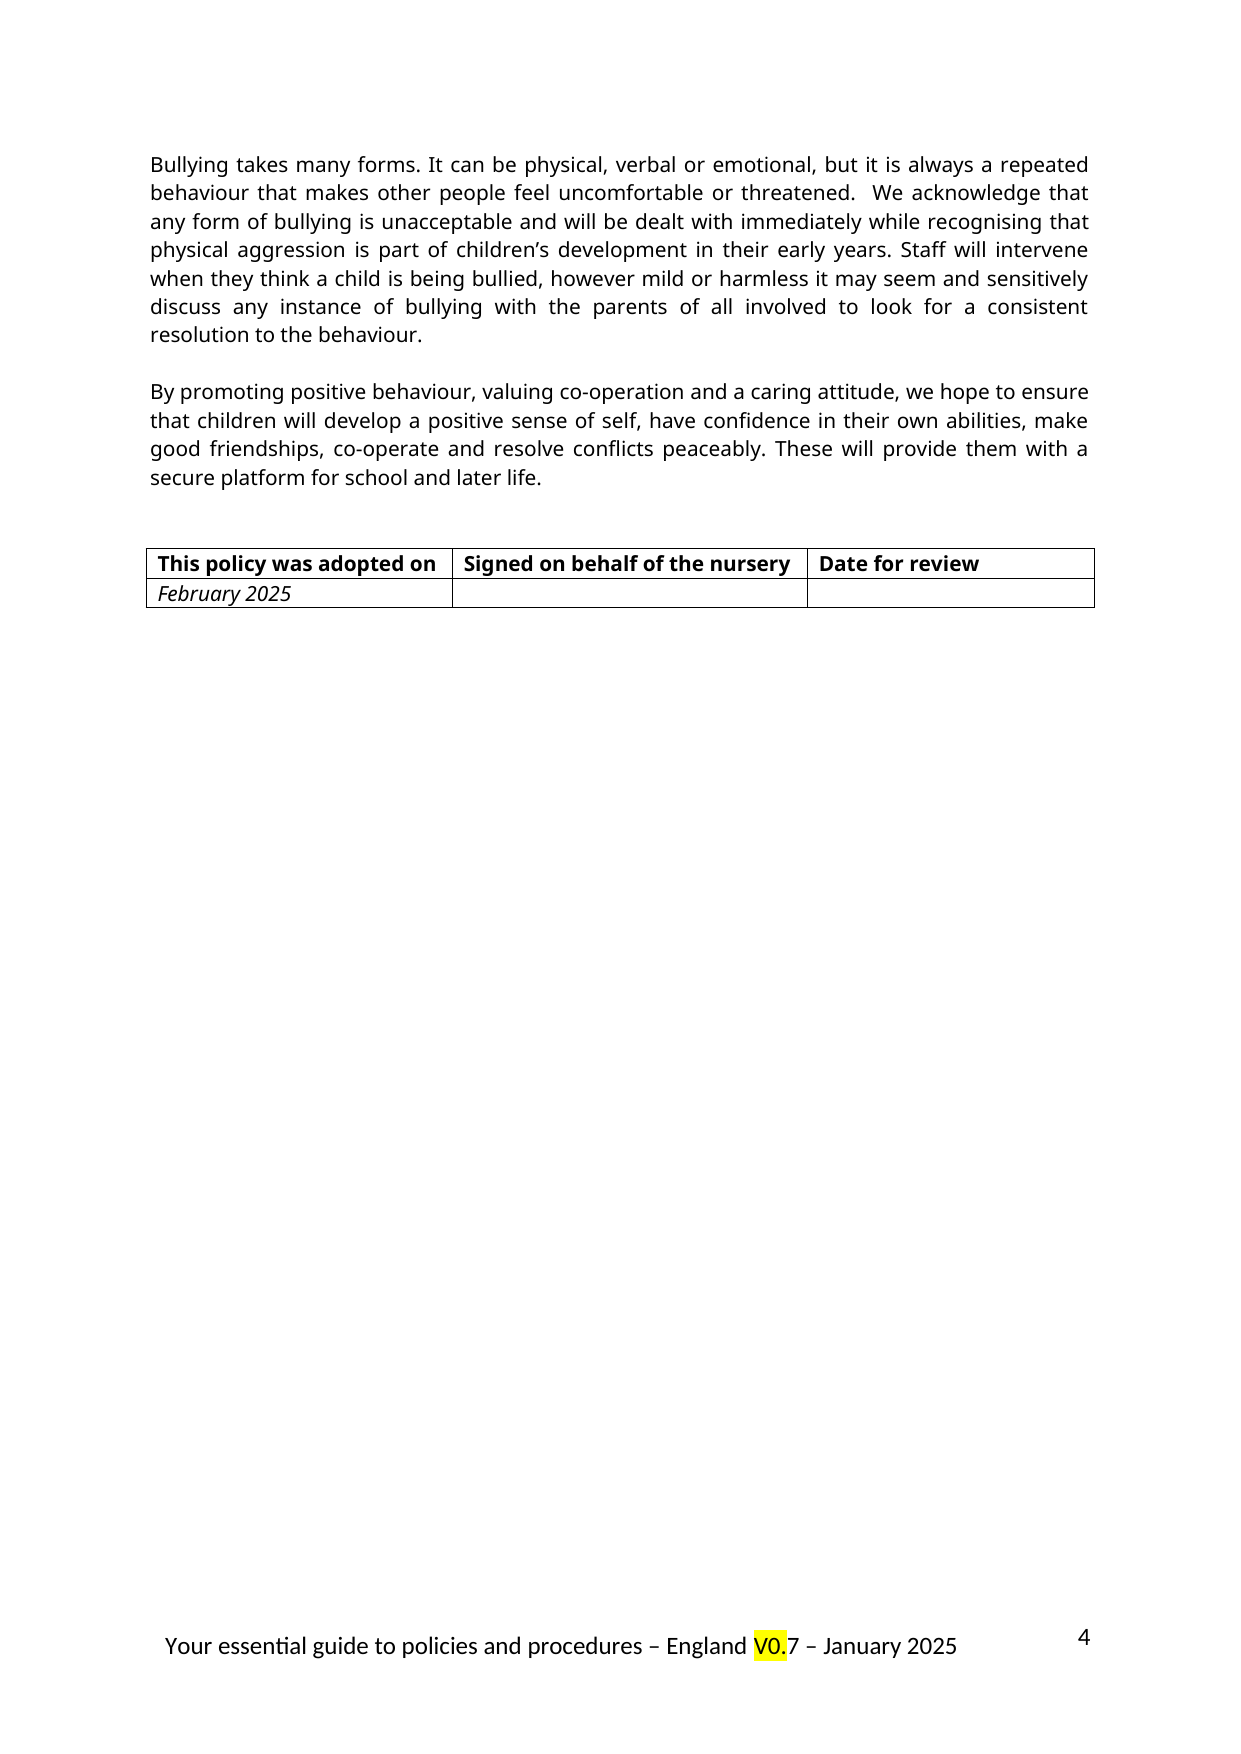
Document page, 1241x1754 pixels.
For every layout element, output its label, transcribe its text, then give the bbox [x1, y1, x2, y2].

table_cell [808, 579, 1094, 607]
table_cell February 2025 [147, 579, 452, 607]
text Bullying takes many forms. It can be physical, verbal or emotional, but it is always a repeated behaviour that makes other people feel uncomfortable or threatened. We acknowledge that any form of bullying is unacceptable and will be dealt with immediately while recognising that physical aggression is part of children’s development in their early years. Staff will intervene when they think a child is being bullied, however mild or harmless it may seem and sensitively discuss any instance of bullying with the parents of all involved to look for a consistent resolution to the behaviour. [150, 150, 1090, 349]
table_cell [453, 579, 807, 607]
table_header Signed on behalf of the nursery [453, 549, 807, 578]
table_header This policy was adopted on [147, 549, 452, 578]
text By promoting positive behaviour, valuing co-operation and a caring attitude, we hope to ensure that children will develop a positive sense of self, have confidence in their own abilities, make good friendships, co-operate and resolve conflicts peaceably. These will provide them with a secure platform for school and later life. [150, 377, 1090, 491]
table_header Date for review [808, 549, 1094, 578]
